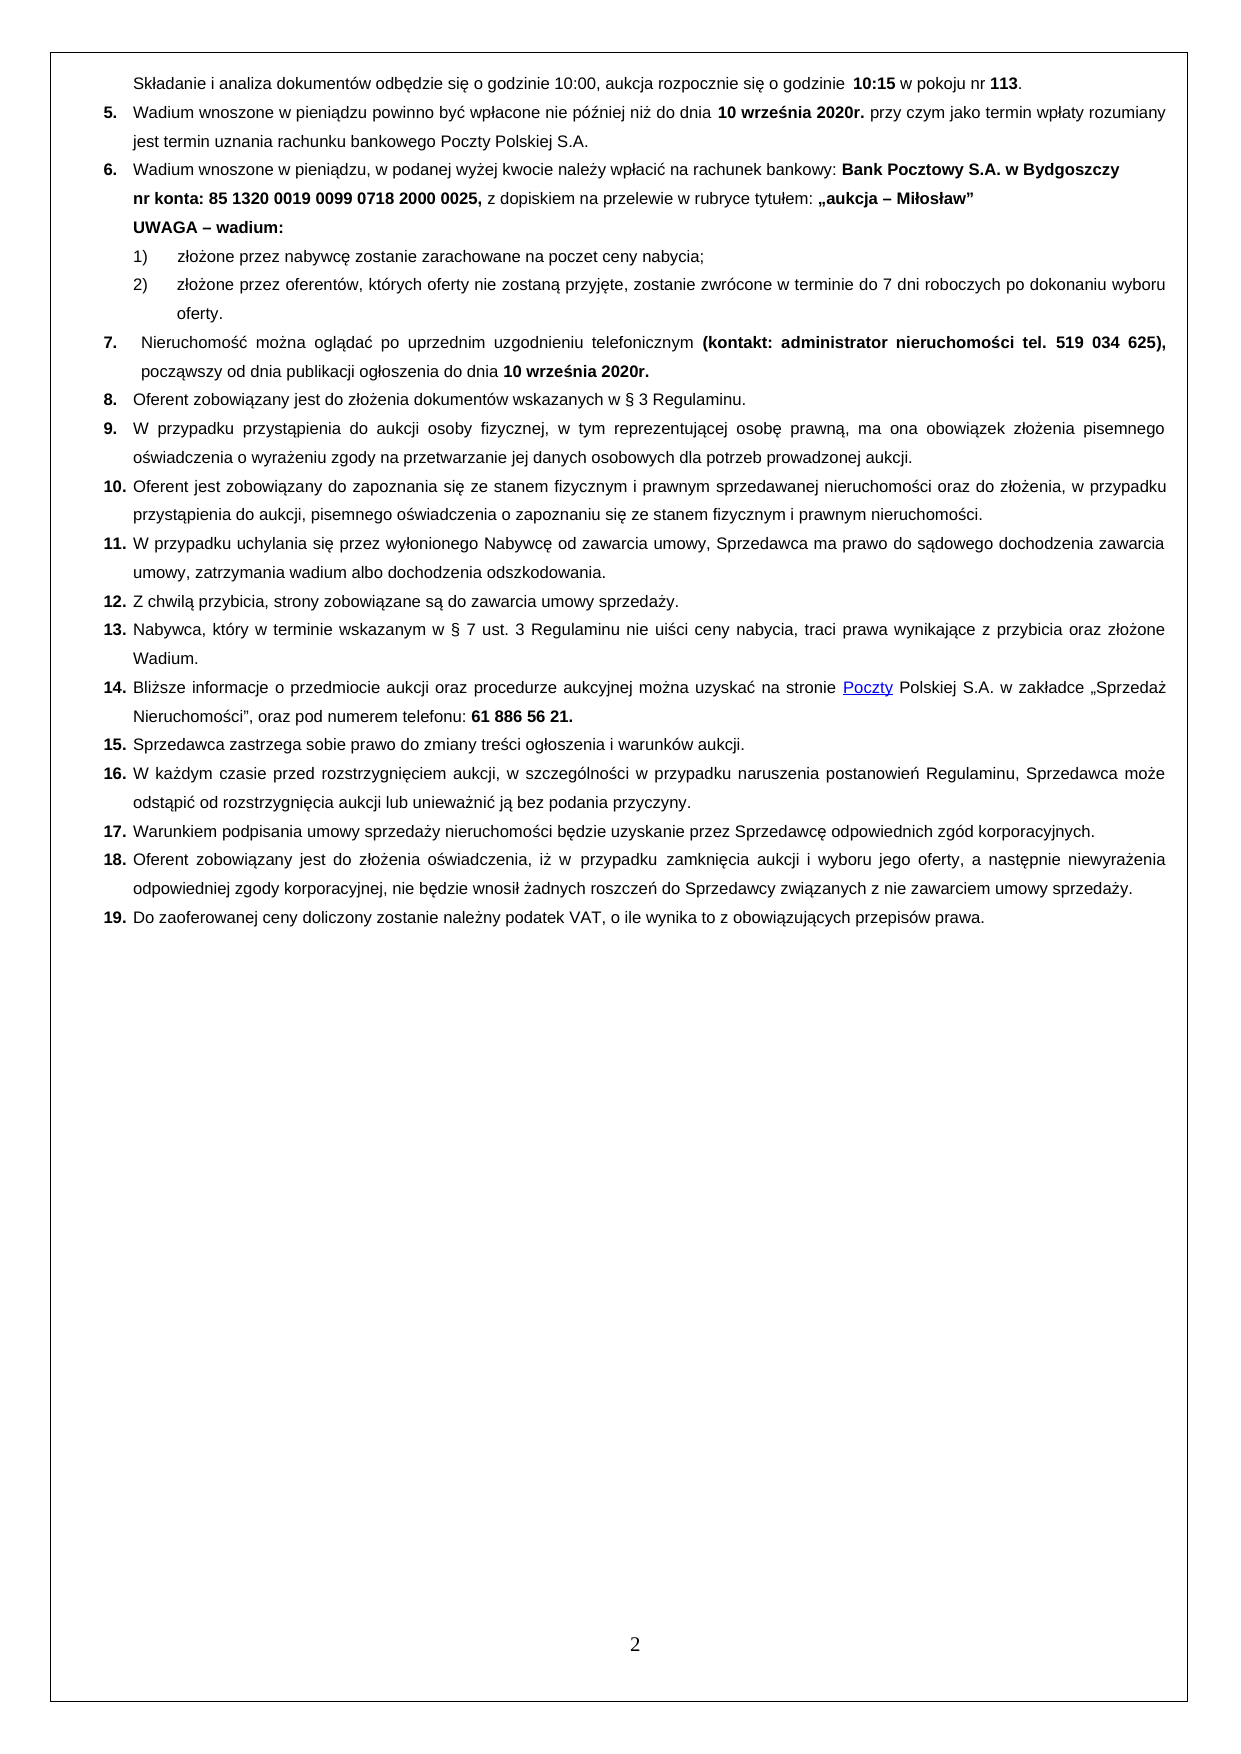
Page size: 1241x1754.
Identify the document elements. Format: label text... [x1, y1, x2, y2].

list Nieruchomość można oglądać po uprzednim uzgodnieniu telefonicznym (kontakt: administrator nieruchomości tel. 519 034 625), począwszy od dnia publikacji ogłoszenia do dnia 10 września 2020r. [103, 333, 1166, 381]
list W każdym czasie przed rozstrzygnięciem aukcji, w szczególności w przypadku naruszenia postanowień Regulaminu, Sprzedawca może odstąpić od rozstrzygnięcia aukcji lub unieważnić ją bez podania przyczyny. [103, 764, 1166, 812]
list Sprzedawca zastrzega sobie prawo do zmiany treści ogłoszenia i warunków aukcji. [103, 735, 1166, 754]
text 1) złożone przez nabywcę zostanie zarachowane na poczet ceny nabycia; [133, 246, 1166, 266]
text nr konta: 85 1320 0019 0099 0718 2000 0025, z dopiskiem na przelewie w rubryce tytułem: „aukcja – Miłosław” [133, 189, 1166, 208]
text 2) złożone przez oferentów, których oferty nie zostaną przyjęte, zostanie zwrócone w terminie do 7 dni roboczych po dokonaniu wyboru oferty. [133, 275, 1166, 323]
list Oferent jest zobowiązany do zapoznania się ze stanem fizycznym i prawnym sprzedawanej nieruchomości oraz do złożenia, w przypadku przystąpienia do aukcji, pisemnego oświadczenia o zapoznaniu się ze stanem fizycznym i prawnym nieruchomości. [103, 476, 1166, 524]
list Wadium wnoszone w pieniądzu powinno być wpłacone nie później niż do dnia 10 września 2020r. przy czym jako termin wpłaty rozumiany jest termin uznania rachunku bankowego Poczty Polskiej S.A. [103, 103, 1166, 151]
list Oferent zobowiązany jest do złożenia dokumentów wskazanych w § 3 Regulaminu. [103, 390, 1166, 409]
text Składanie i analiza dokumentów odbędzie się o godzinie 10:00, aukcja rozpocznie się o godzinie 10:15 w pokoju nr 113. [133, 74, 1166, 93]
list Wadium wnoszone w pieniądzu, w podanej wyżej kwocie należy wpłacić na rachunek bankowy: Bank Pocztowy S.A. w Bydgoszczy [103, 160, 1166, 179]
list Oferent zobowiązany jest do złożenia oświadczenia, iż w przypadku zamknięcia aukcji i wyboru jego oferty, a następnie niewyrażenia odpowiedniej zgody korporacyjnej, nie będzie wnosił żadnych roszczeń do Sprzedawcy związanych z nie zawarciem umowy sprzedaży. [103, 850, 1166, 898]
list Z chwilą przybicia, strony zobowiązane są do zawarcia umowy sprzedaży. [103, 591, 1166, 611]
list W przypadku przystąpienia do aukcji osoby fizycznej, w tym reprezentującej osobę prawną, ma ona obowiązek złożenia pisemnego oświadczenia o wyrażeniu zgody na przetwarzanie jej danych osobowych dla potrzeb prowadzonej aukcji. [103, 419, 1166, 467]
list Bliższe informacje o przedmiocie aukcji oraz procedurze aukcyjnej można uzyskać na stronie Poczty Polskiej S.A. w zakładce „Sprzedaż Nieruchomości”, oraz pod numerem telefonu: 61 886 56 21. [103, 678, 1166, 726]
list Warunkiem podpisania umowy sprzedaży nieruchomości będzie uzyskanie przez Sprzedawcę odpowiednich zgód korporacyjnych. [103, 821, 1166, 841]
list Nabywca, który w terminie wskazanym w § 7 ust. 3 Regulaminu nie uiści ceny nabycia, traci prawa wynikające z przybicia oraz złożone Wadium. [103, 620, 1166, 668]
text UWAGA – wadium: [133, 218, 1166, 237]
list Do zaoferowanej ceny doliczony zostanie należny podatek VAT, o ile wynika to z obowiązujących przepisów prawa. [103, 908, 1166, 927]
list W przypadku uchylania się przez wyłonionego Nabywcę od zawarcia umowy, Sprzedawca ma prawo do sądowego dochodzenia zawarcia umowy, zatrzymania wadium albo dochodzenia odszkodowania. [103, 534, 1166, 582]
